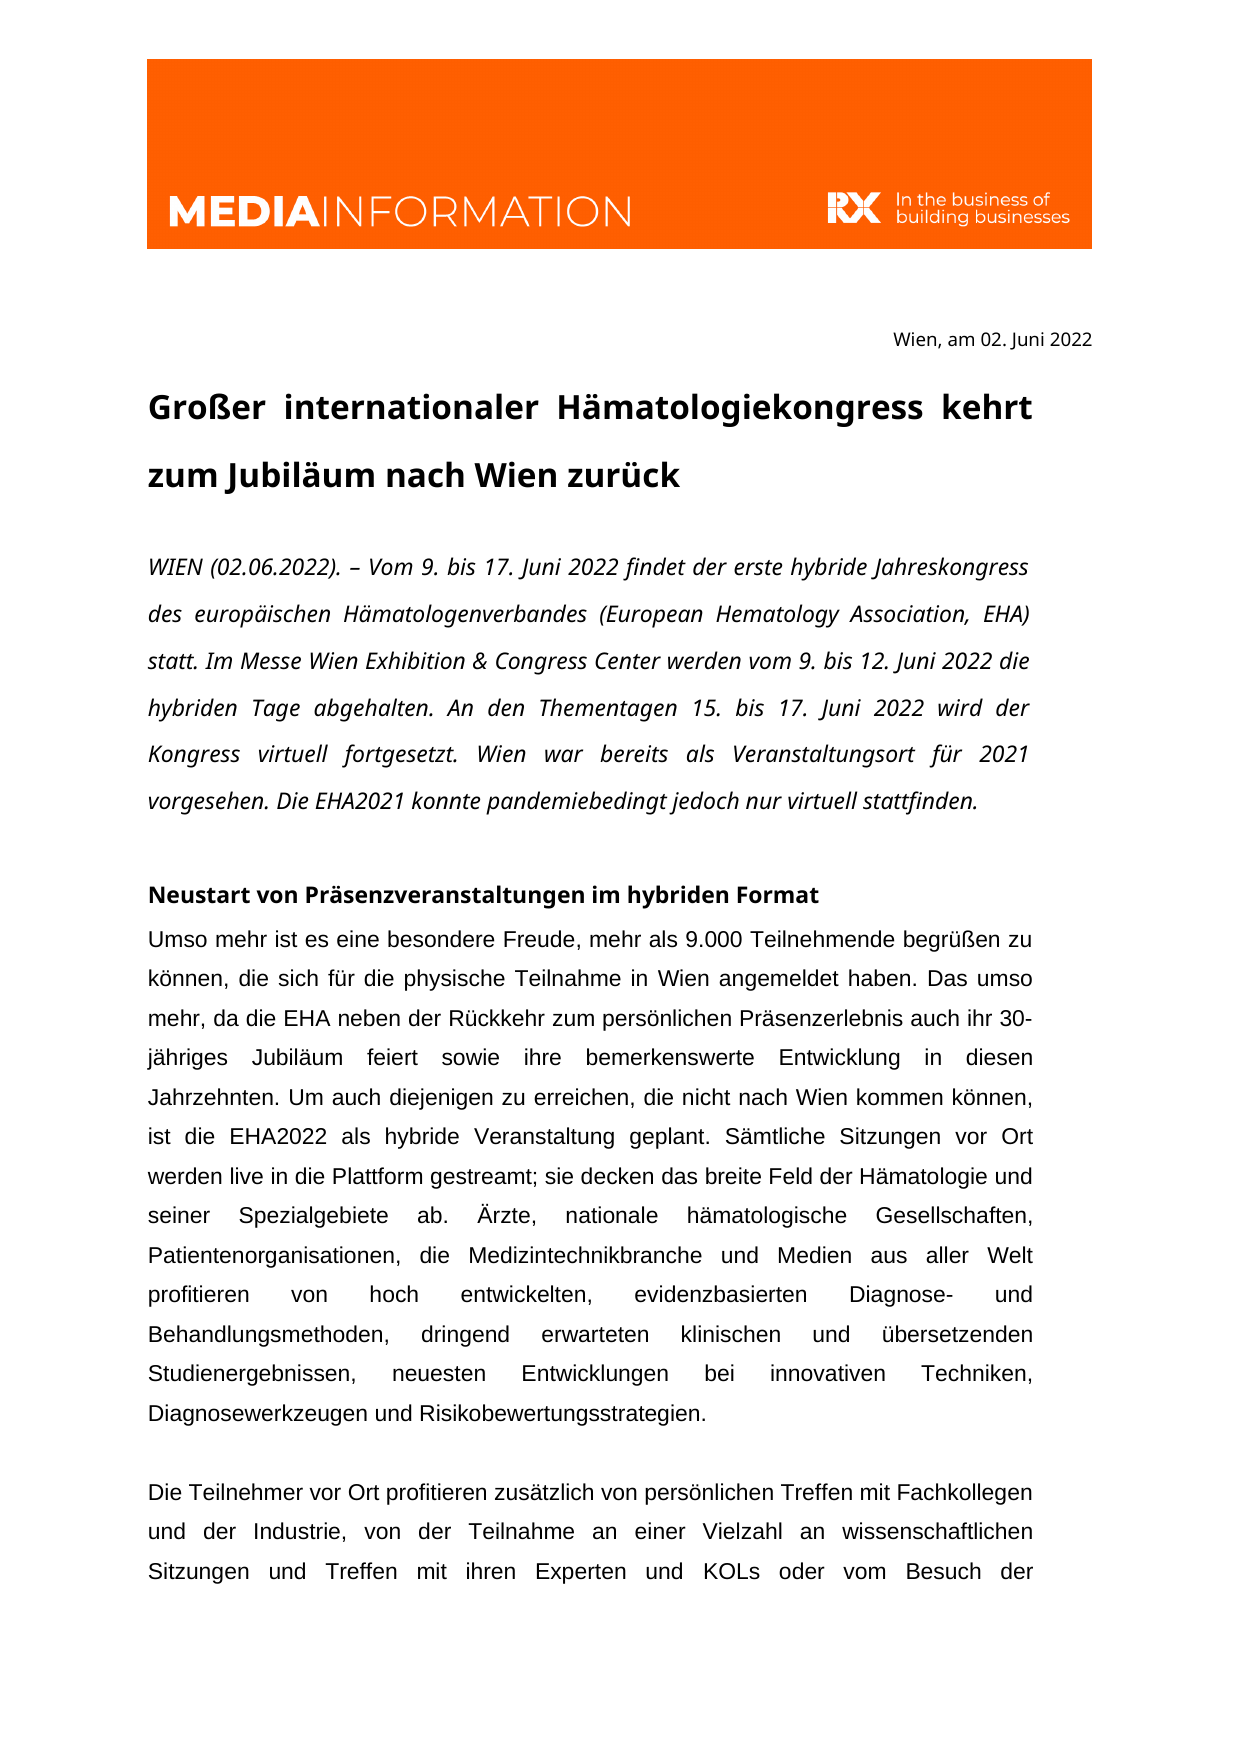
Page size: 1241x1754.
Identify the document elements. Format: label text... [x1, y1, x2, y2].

text Umso mehr ist es eine besondere Freude, mehr als 9.000 Teilnehmende begrüßen zu können, die sich für die physische Teilnahme in Wien angemeldet haben. Das umso mehr, da die EHA neben der Rückkehr zum persönlichen Präsenzerlebnis auch ihr 30-jähriges Jubiläum feiert sowie ihre bemerkenswerte Entwicklung in diesen Jahrzehnten. Um auch diejenigen zu erreichen, die nicht nach Wien kommen können, ist die EHA2022 als hybride Veranstaltung geplant. Sämtliche Sitzungen vor Ort werden live in die Plattform gestreamt; sie decken das breite Feld der Hämatologie und seiner Spezialgebiete ab. Ärzte, nationale hämatologische Gesellschaften, Patientenorganisationen, die Medizintechnikbranche und Medien aus aller Welt profitieren von hoch entwickelten, evidenzbasierten Diagnose- und Behandlungsmethoden, dringend erwarteten klinischen und übersetzenden Studienergebnissen, neuesten Entwicklungen bei innovativen Techniken, Diagnosewerkzeugen und Risikobewertungsstrategien. [148, 926, 1033, 1426]
picture [147, 59, 1092, 249]
text Großer internationaler Hämatologiekongress kehrt zum Jubiläum nach Wien zurück [148, 383, 1033, 497]
text Wien, am 02. Juni 2022 [148, 327, 1093, 352]
text Neustart von Präsenzveranstaltungen im hybriden Format [148, 879, 1033, 910]
text WIEN (02.06.2022). – Vom 9. bis 17. Juni 2022 findet der erste hybride Jahreskongress des europäischen Hämatologenverbandes (European Hematology Association, EHA) statt. Im Messe Wien Exhibition & Congress Center werden vom 9. bis 12. Juni 2022 die hybriden Tage abgehalten. An den Thementagen 15. bis 17. Juni 2022 wird der Kongress virtuell fortgesetzt. Wien war bereits als Veranstaltungsort für 2021 vorgesehen. Die EHA2021 konnte pandemiebedingt jedoch nur virtuell stattfinden. [148, 551, 1033, 817]
